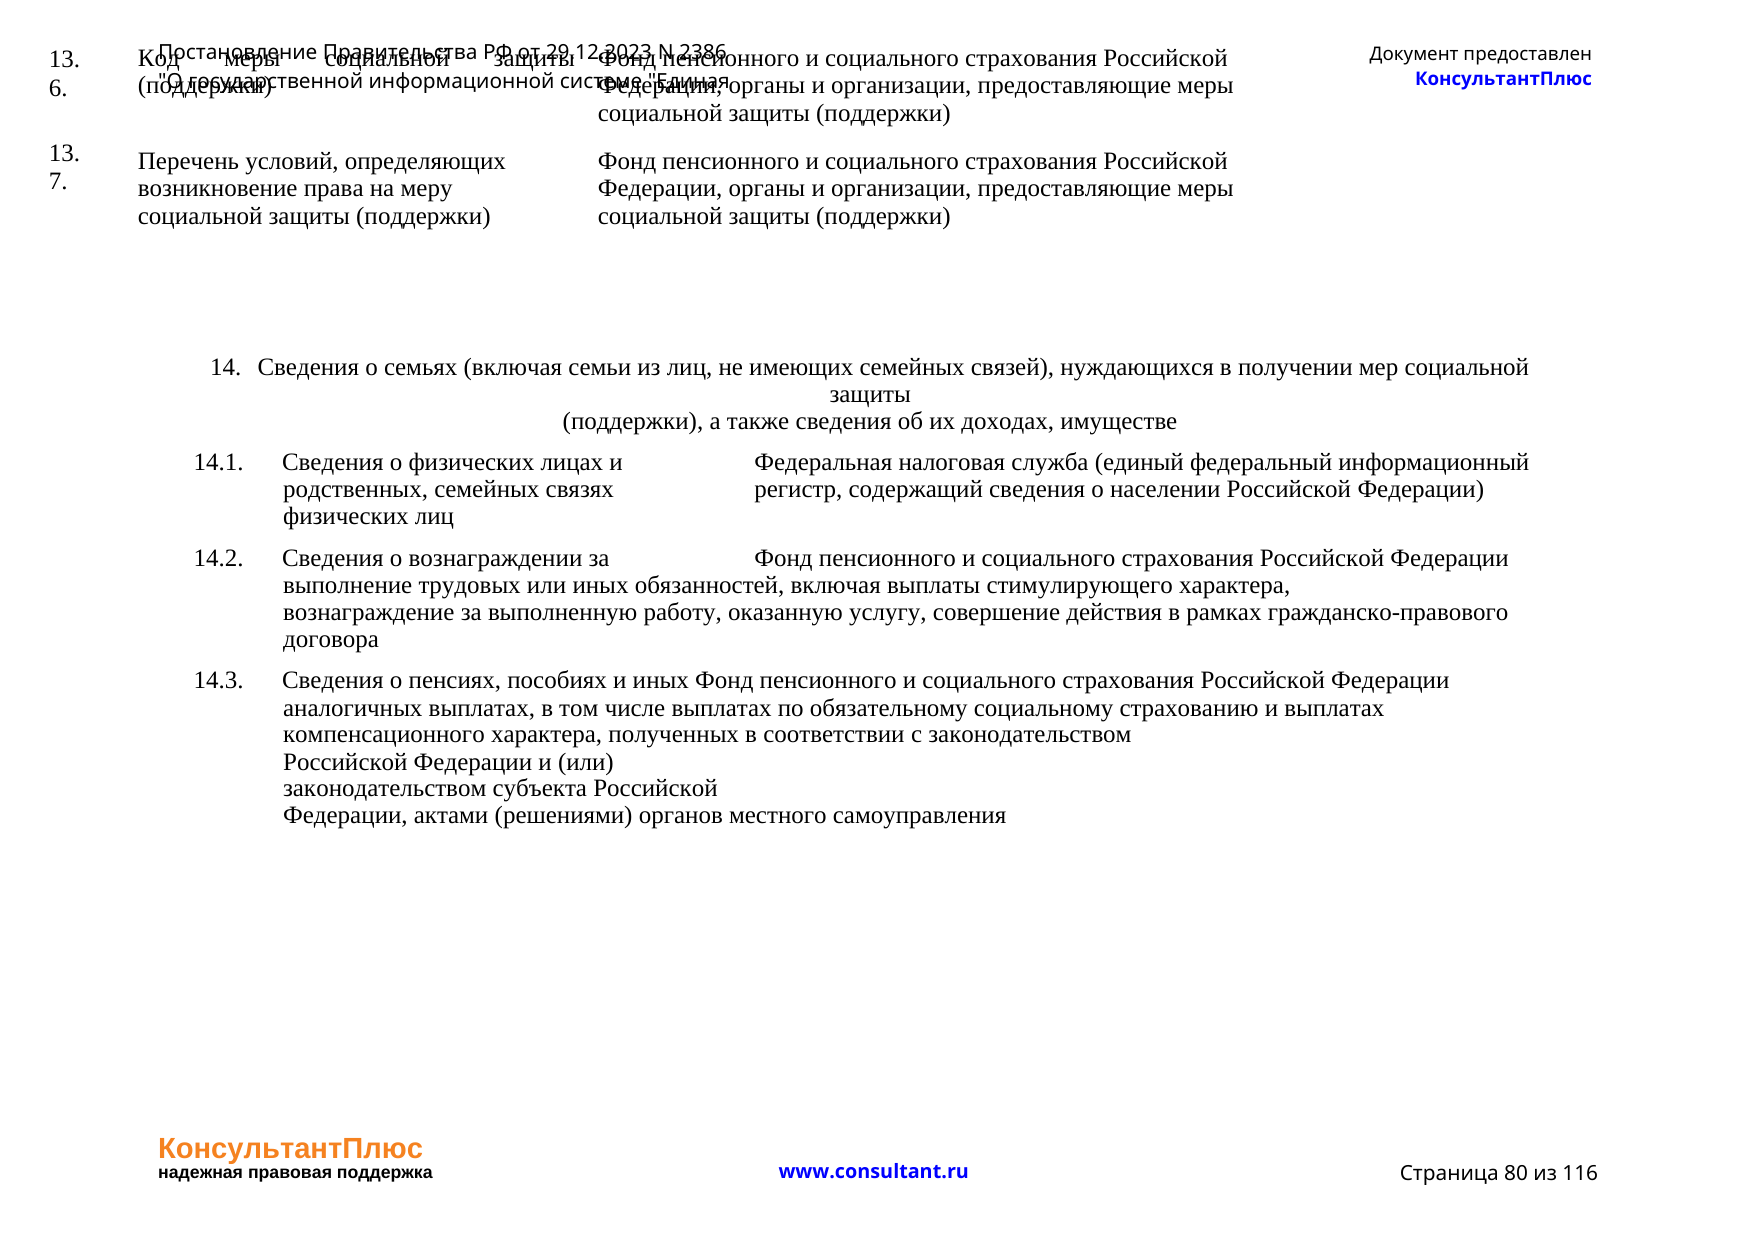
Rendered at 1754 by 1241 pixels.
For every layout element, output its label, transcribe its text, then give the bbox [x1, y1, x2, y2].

table_header Фонд пенсионного и социального страхования Российской Федерации, органы и организации, предоставляющие меры социальной защиты (поддержки) [586, 45, 1362, 138]
text вознаграждение за выполненную работу, оказанную услугу, совершение действия в рамках гражданско-правового договора [283, 599, 1569, 653]
text КонсультантПлюс [158, 1136, 438, 1164]
text Документ предоставлен КонсультантПлюс [1195, 40, 1592, 89]
table_cell 13.7. [38, 138, 103, 229]
text надежная правовая поддержка [158, 1164, 438, 1182]
table_header Код меры социальной защиты (поддержки) [104, 45, 586, 138]
table_cell Фонд пенсионного и социального страхования Российской Федерации, органы и организации, предоставляющие меры социальной защиты (поддержки) [586, 138, 1362, 229]
text "О государственной информационной системе "Единая централизованная ц... [158, 66, 915, 94]
text выполнение трудовых или иных обязанностей, включая выплаты стимулирующего характера, [283, 572, 1569, 599]
text физических лиц [283, 503, 1569, 530]
table_cell Перечень условий, определяющих возникновение права на меру социальной защиты (поддержки) [104, 138, 586, 229]
text Российской Федерации и (или) [283, 748, 1569, 775]
list Сведения о физических лицах и Федеральная налоговая служба (единый федеральный информационный [170, 449, 1569, 476]
text Федерации, актами (решениями) органов местного самоуправления [283, 802, 1569, 829]
list Сведения о вознаграждении за Фонд пенсионного и социального страхования Российской Федерации [170, 545, 1569, 572]
text www.consultant.ru [770, 1157, 977, 1184]
text Постановление Правительства РФ от 29.12.2023 N 2386 [158, 37, 915, 66]
table_header 13.6. [38, 45, 103, 138]
list Сведения о пенсиях, пособиях и иных Фонд пенсионного и социального страхования Российской Федерации аналогичных выплатах, в том числе выплатах по обязательному социальному страхованию и выплатах [193, 667, 1569, 721]
list Сведения о семьях (включая семьи из лиц, не имеющих семейных связей), нуждающихся в получении мер социальной защиты (поддержки), а также сведения об их доходах, имуществе [170, 353, 1569, 434]
text родственных, семейных связях регистр, содержащий сведения о населении Российской Федерации) [283, 476, 1569, 503]
text Страница 80 из 116 [1398, 1158, 1598, 1186]
text компенсационного характера, полученных в соответствии с законодательством [283, 721, 1569, 748]
text законодательством субъекта Российской [283, 775, 1569, 802]
